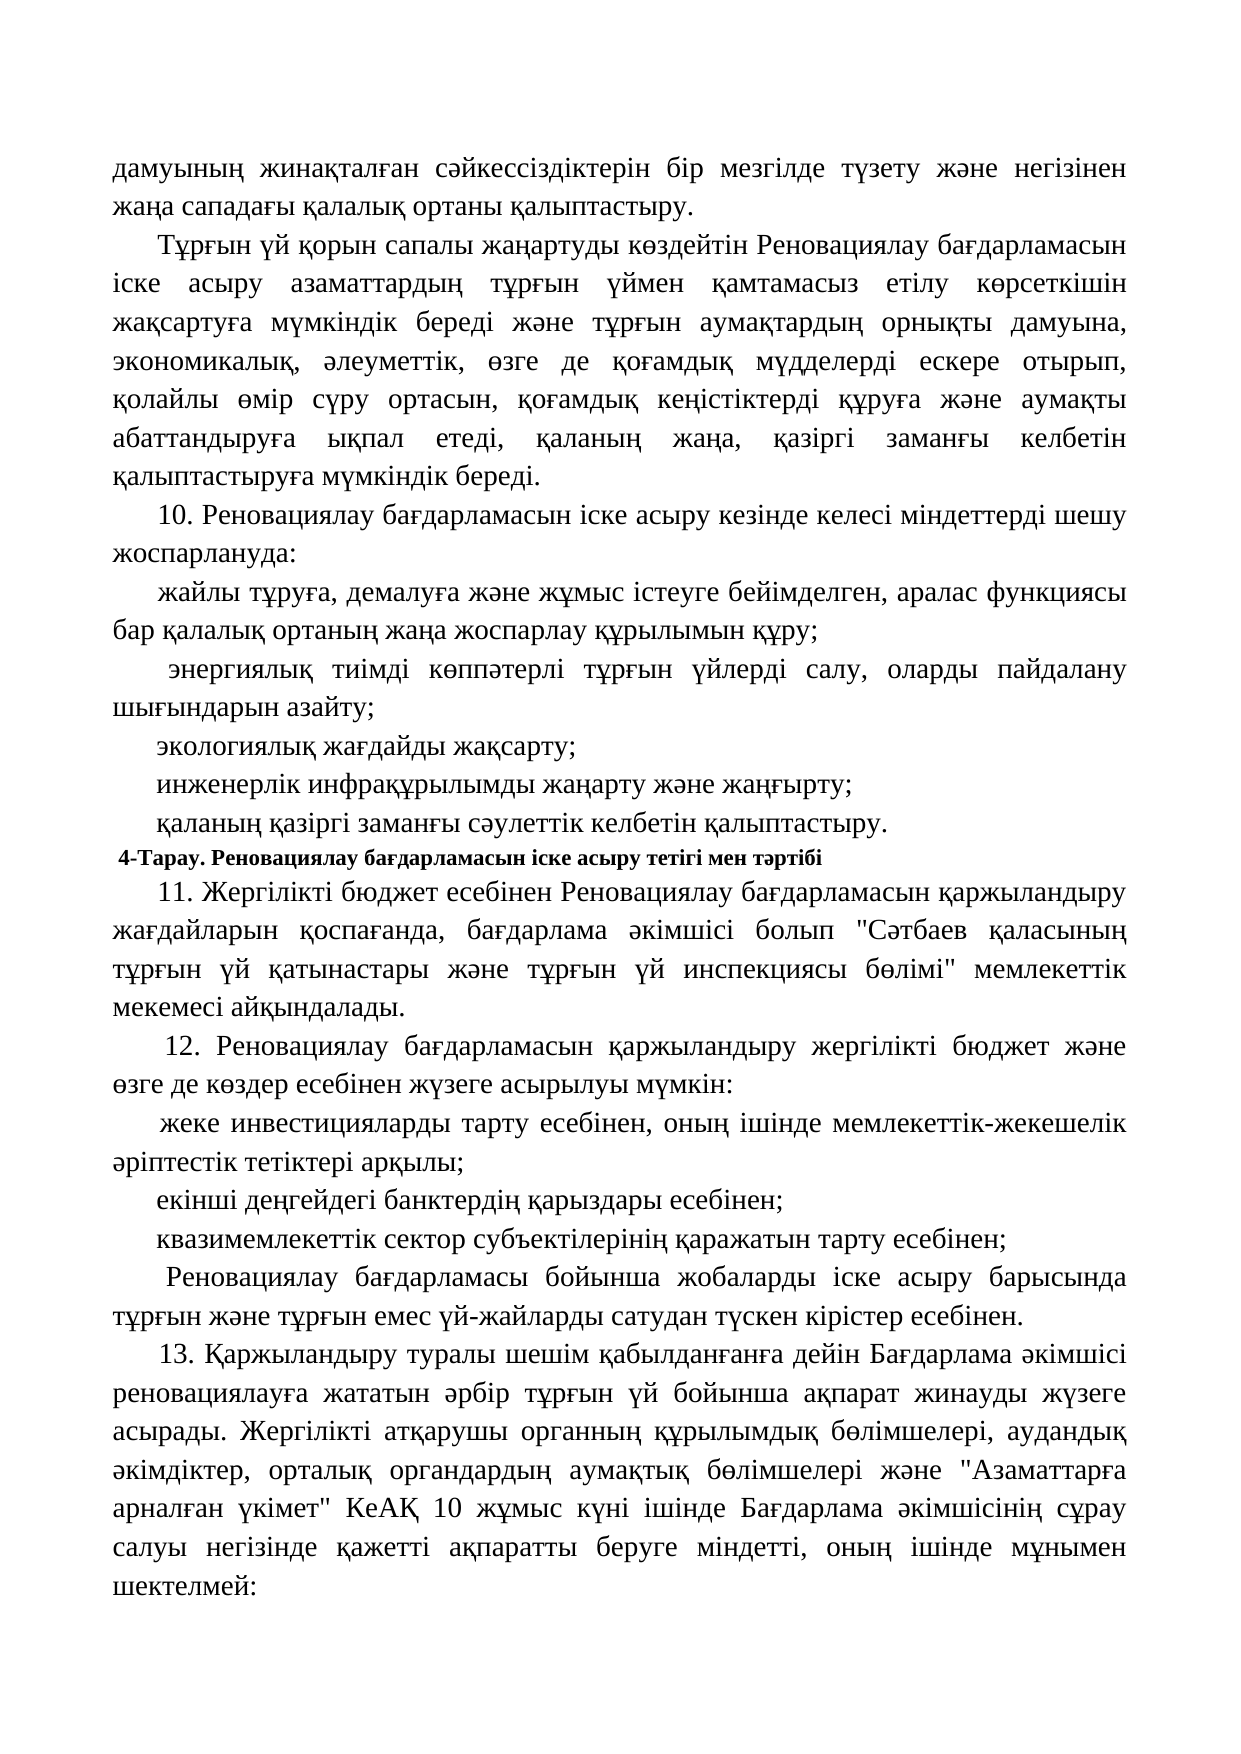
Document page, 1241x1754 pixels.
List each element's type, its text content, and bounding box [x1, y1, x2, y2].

text екінші деңгейдегі банктердің қарыздары есебінен; [112, 1182, 1128, 1216]
text жеке инвестицияларды тарту есебінен, оның ішінде мемлекеттік-жекешелік әріптестік тетіктері арқылы; [112, 1105, 1128, 1177]
text 4-Тарау. Реновациялау бағдарламасын іске асыру тетігі мен тәртібі [112, 844, 1128, 870]
text квазимемлекеттік сектор субъектілерінің қаражатын тарту есебінен; [112, 1221, 1128, 1254]
text қаланың қазіргі заманғы сәулеттік келбетін қалыптастыру. [112, 805, 1128, 839]
text 13. Қаржыландыру туралы шешім қабылданғанға дейін Бағдарлама әкімшісі реновациялауға жататын әрбір тұрғын үй бойынша ақпарат жинауды жүзеге асырады. Жергілікті атқарушы органның құрылымдық бөлімшелері, аудандық әкімдіктер, орталық органдардың аумақтық бөлімшелері және "Азаматтарға арналған үкімет" КеАҚ 10 жұмыс күні ішінде Бағдарлама әкімшісінің сұрау салуы негізінде қажетті ақпаратты беруге міндетті, оның ішінде мұнымен шектелмей: [112, 1336, 1128, 1601]
text экологиялық жағдайды жақсарту; [112, 728, 1128, 762]
text энергиялық тиімді көппәтерлі тұрғын үйлерді салу, оларды пайдалану шығындарын азайту; [112, 651, 1128, 723]
text Реновациялау бағдарламасы бойынша жобаларды іске асыру барысында тұрғын және тұрғын емес үй-жайларды сатудан түскен кірістер есебінен. [112, 1259, 1128, 1331]
text Тұрғын үй қорын сапалы жаңартуды көздейтін Реновациялау бағдарламасын іске асыру азаматтардың тұрғын үймен қамтамасыз етілу көрсеткішін жақсартуға мүмкіндік береді және тұрғын аумақтардың орнықты дамуына, экономикалық, әлеуметтік, өзге де қоғамдық мүдделерді ескере отырып, қолайлы өмір сүру ортасын, қоғамдық кеңістіктерді құруға және аумақты абаттандыруға ықпал етеді, қаланың жаңа, қазіргі заманғы келбетін қалыптастыруға мүмкіндік береді. [112, 227, 1128, 492]
text 11. Жергілікті бюджет есебінен Реновациялау бағдарламасын қаржыландыру жағдайларын қоспағанда, бағдарлама әкімшісі болып "Сәтбаев қаласының тұрғын үй қатынастары және тұрғын үй инспекциясы бөлімі" мемлекеттік мекемесі айқындалады. [112, 874, 1128, 1023]
text 12. Реновациялау бағдарламасын қаржыландыру жергілікті бюджет және өзге де көздер есебінен жүзеге асырылуы мүмкін: [112, 1028, 1128, 1100]
text инженерлік инфрақұрылымды жаңарту және жаңғырту; [112, 767, 1128, 800]
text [112, 150, 1128, 222]
text 10. Реновациялау бағдарламасын іске асыру кезінде келесі міндеттерді шешу жоспарлануда: [112, 497, 1128, 569]
text жайлы тұруға, демалуға және жұмыс істеуге бейімделген, аралас функциясы бар қалалық ортаның жаңа жоспарлау құрылымын құру; [112, 574, 1128, 646]
